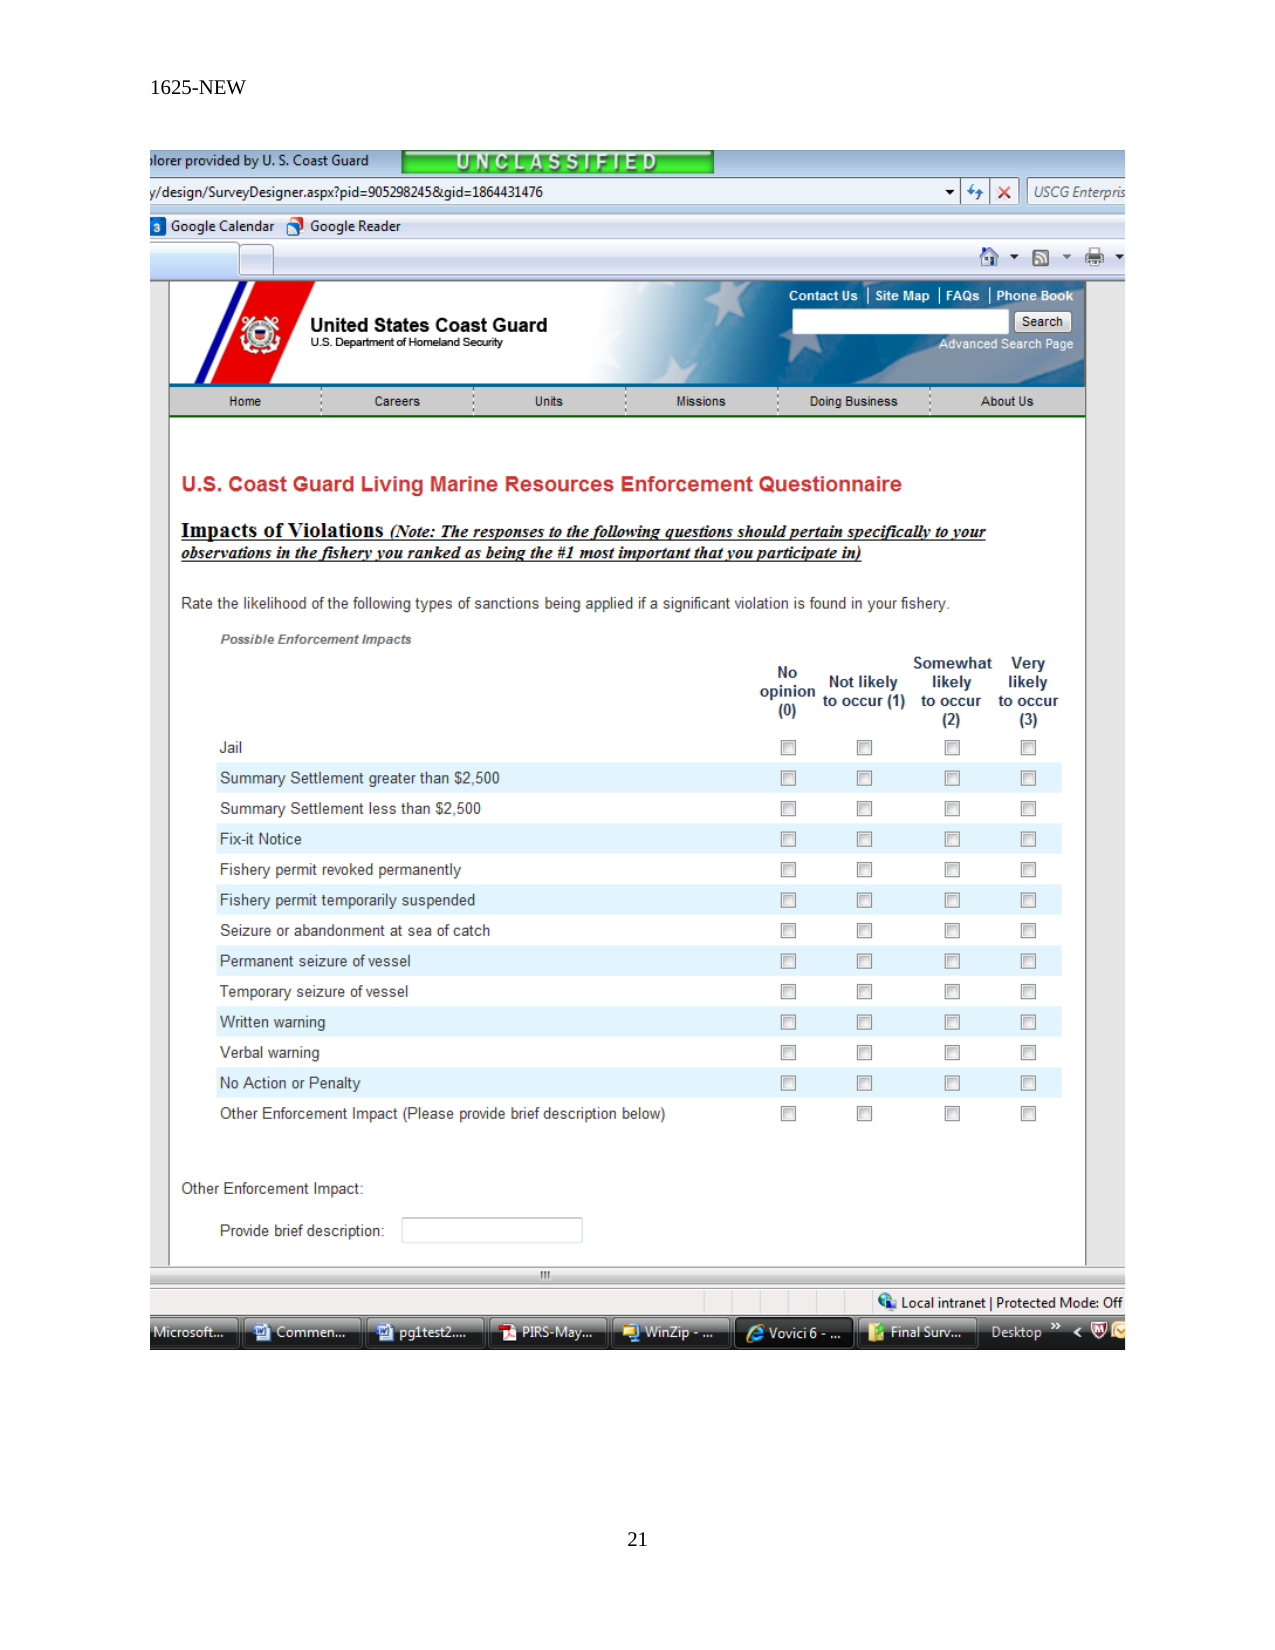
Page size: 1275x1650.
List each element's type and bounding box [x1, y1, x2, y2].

picture [150, 150, 1125, 1350]
